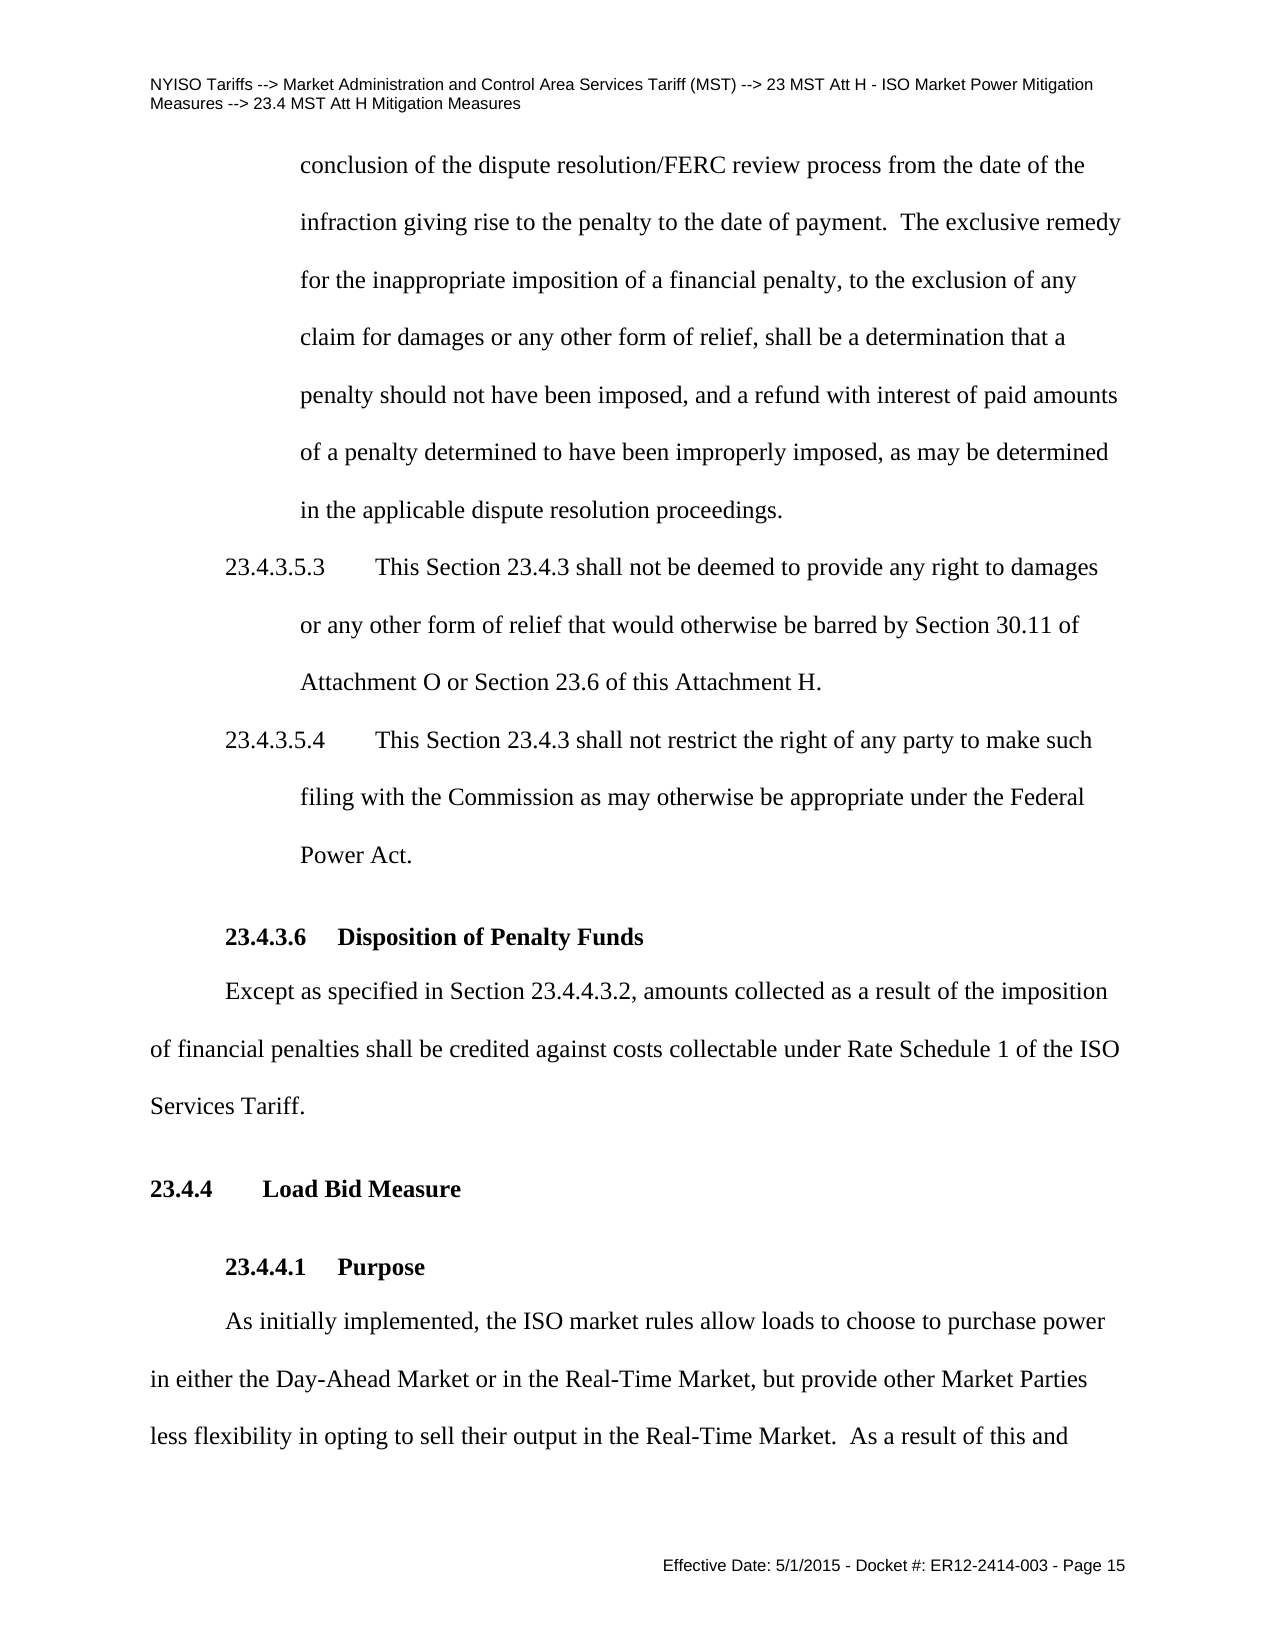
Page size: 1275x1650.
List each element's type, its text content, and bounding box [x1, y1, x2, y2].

text Except as specified in Section 23.4.4.3.2, amounts collected as a result of the imposition of financial penalties shall be credited against costs collectable under Rate Schedule 1 of the ISO Services Tariff. [150, 976, 1125, 1120]
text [225, 150, 1125, 524]
subtitle 23.4.3.6 Disposition of Penalty Funds [225, 922, 1125, 951]
subtitle 23.4.4.1 Purpose [225, 1252, 1125, 1281]
text 23.4.3.5.3 This Section 23.4.3 shall not be deemed to provide any right to damages or any other form of relief that would otherwise be barred by Section 30.11 of Attachment O or Section 23.6 of this Attachment H. [225, 552, 1125, 696]
text 23.4.3.5.4 This Section 23.4.3 shall not restrict the right of any party to make such filing with the Commission as may otherwise be appropriate under the Federal Power Act. [225, 725, 1125, 869]
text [150, 1306, 1125, 1450]
subtitle 23.4.4 Load Bid Measure [150, 1174, 1059, 1202]
